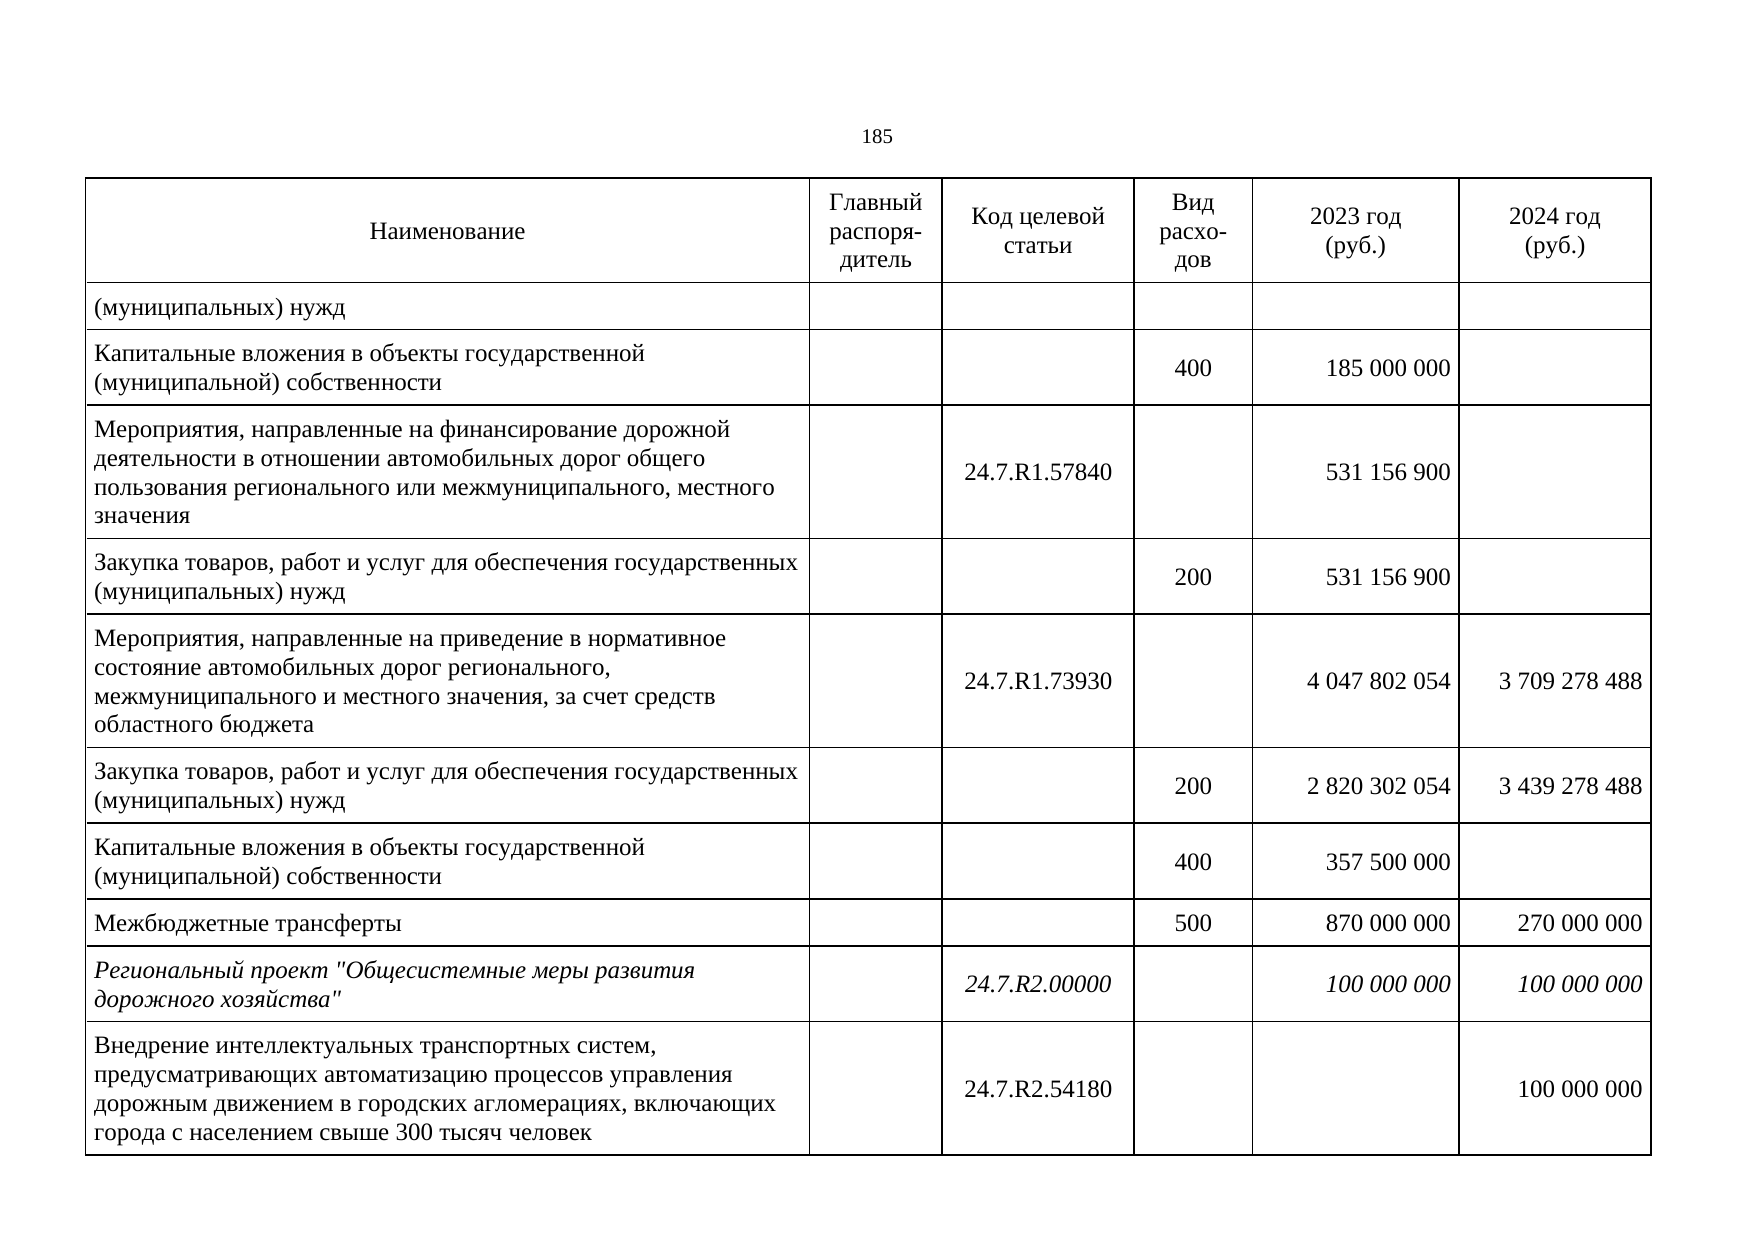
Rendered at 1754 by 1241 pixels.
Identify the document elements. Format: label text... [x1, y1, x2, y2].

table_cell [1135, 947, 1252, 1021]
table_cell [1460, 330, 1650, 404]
table_header Вид расхо- дов [1135, 179, 1252, 282]
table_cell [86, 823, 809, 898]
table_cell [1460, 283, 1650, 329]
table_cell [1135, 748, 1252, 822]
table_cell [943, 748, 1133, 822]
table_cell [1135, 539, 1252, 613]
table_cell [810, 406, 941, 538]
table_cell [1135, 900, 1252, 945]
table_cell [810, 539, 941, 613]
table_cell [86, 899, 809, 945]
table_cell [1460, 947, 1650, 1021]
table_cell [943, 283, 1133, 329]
table_header Наименование [86, 179, 809, 282]
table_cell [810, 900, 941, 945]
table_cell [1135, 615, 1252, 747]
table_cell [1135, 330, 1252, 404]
table_header Код целевой статьи [943, 179, 1133, 282]
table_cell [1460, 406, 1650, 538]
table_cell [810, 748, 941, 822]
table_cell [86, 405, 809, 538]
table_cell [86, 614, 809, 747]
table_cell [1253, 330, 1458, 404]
table_header Главный распоря-дитель [810, 179, 941, 282]
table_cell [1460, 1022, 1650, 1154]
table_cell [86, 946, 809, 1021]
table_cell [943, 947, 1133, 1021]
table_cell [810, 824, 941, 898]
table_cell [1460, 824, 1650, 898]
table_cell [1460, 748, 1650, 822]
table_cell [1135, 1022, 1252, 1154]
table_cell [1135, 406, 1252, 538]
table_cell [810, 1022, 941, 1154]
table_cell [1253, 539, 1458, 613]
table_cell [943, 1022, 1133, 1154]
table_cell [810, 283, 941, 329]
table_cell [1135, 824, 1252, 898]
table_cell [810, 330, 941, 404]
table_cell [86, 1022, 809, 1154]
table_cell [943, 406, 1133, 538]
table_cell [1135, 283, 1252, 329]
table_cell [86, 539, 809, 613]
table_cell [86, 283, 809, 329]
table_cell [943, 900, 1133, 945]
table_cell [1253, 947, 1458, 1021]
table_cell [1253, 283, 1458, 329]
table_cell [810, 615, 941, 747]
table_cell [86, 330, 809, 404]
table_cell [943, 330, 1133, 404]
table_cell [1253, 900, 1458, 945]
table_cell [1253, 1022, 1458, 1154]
table_header 2024 год (руб.) [1460, 179, 1650, 282]
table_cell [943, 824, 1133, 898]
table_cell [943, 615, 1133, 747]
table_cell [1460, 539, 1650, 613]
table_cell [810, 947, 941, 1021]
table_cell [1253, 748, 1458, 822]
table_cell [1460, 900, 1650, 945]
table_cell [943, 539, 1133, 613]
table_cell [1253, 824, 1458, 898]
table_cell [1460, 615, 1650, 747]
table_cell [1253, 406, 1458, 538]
table_header 2023 год (руб.) [1253, 179, 1458, 282]
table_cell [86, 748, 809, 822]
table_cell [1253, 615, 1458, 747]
